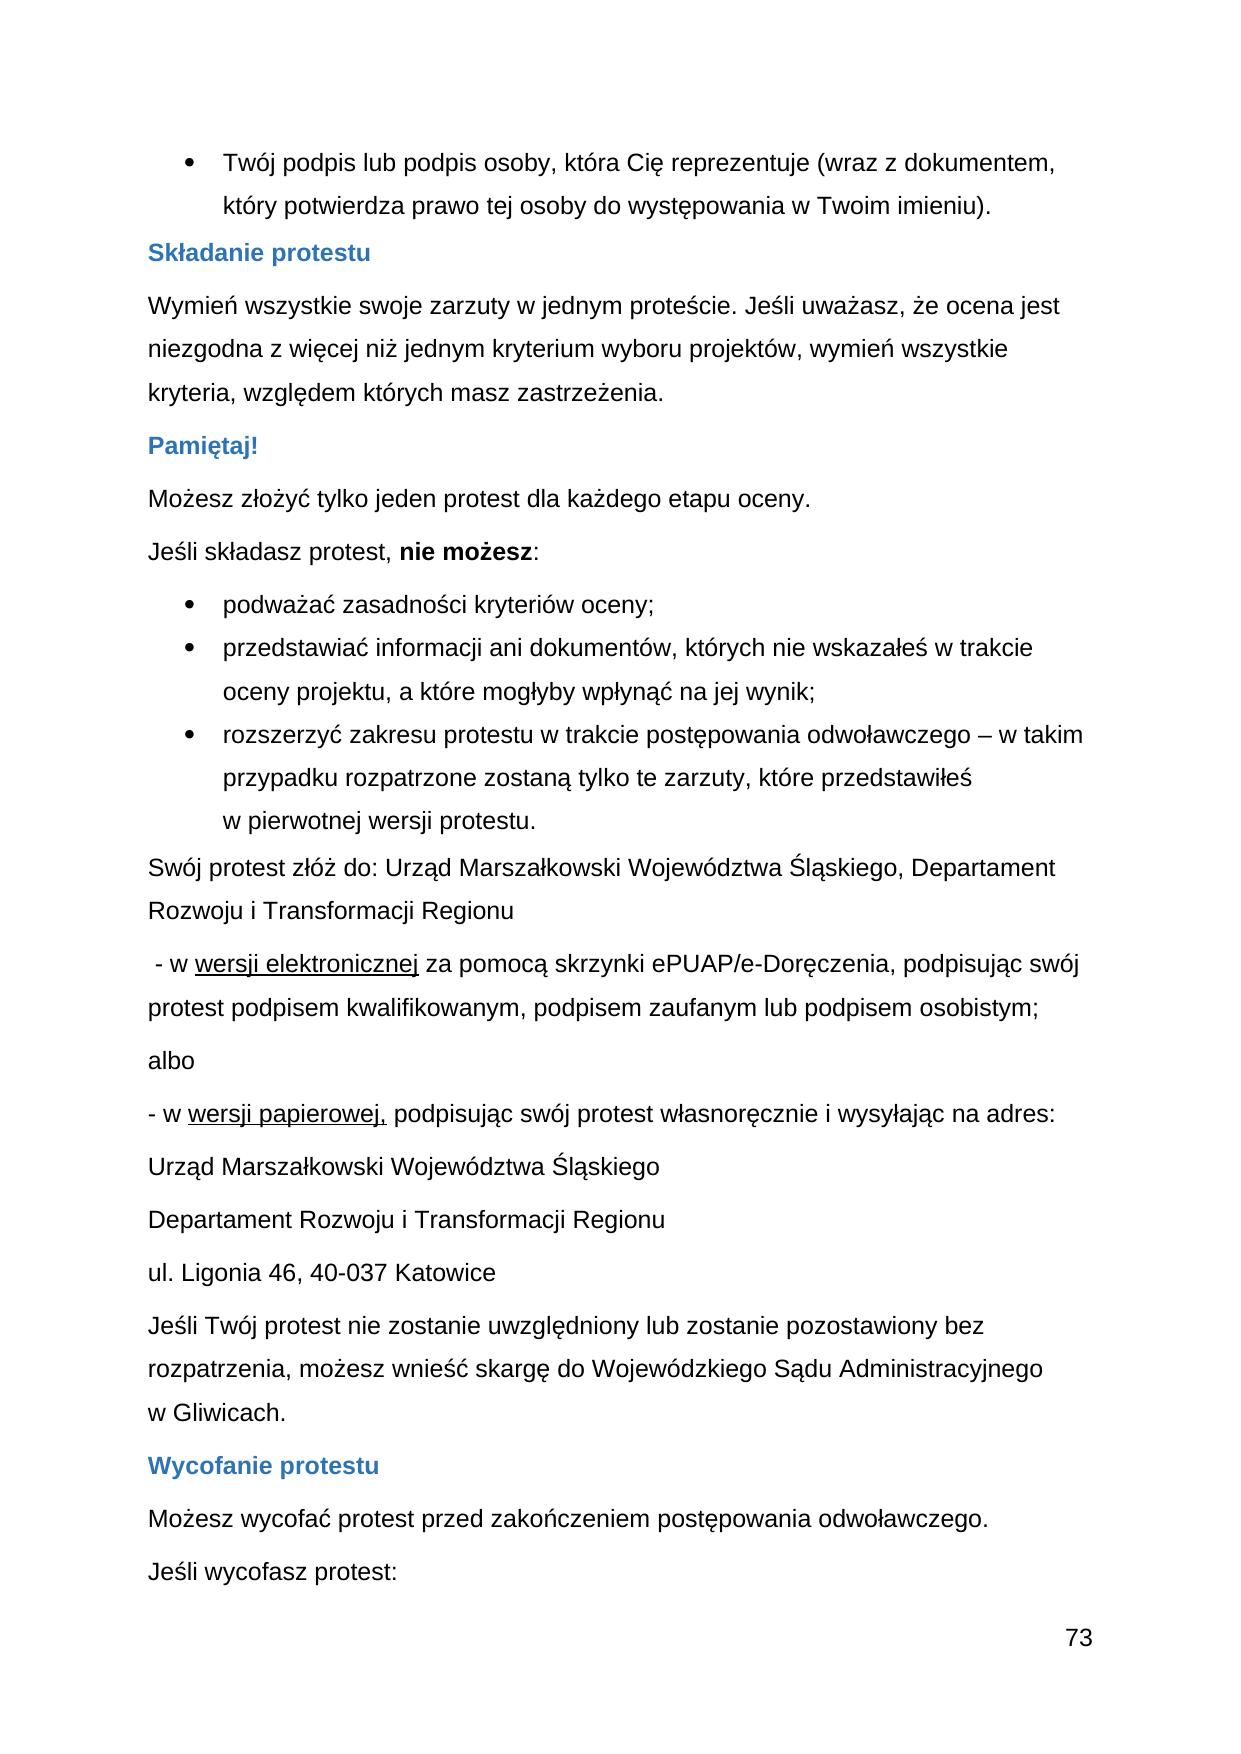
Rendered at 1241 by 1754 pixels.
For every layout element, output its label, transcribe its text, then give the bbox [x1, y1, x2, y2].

text Jeśli Twój protest nie zostanie uwzględniony lub zostanie pozostawiony bez rozpatrzenia, możesz wnieść skargę do Wojewódzkiego Sądu Administracyjnego w Gliwicach. [148, 1311, 1093, 1426]
text Możesz złożyć tylko jeden protest dla każdego etapu oceny. [148, 484, 1093, 512]
text Jeśli wycofasz protest: [148, 1557, 1093, 1586]
text Wymień wszystkie swoje zarzuty w jednym proteście. Jeśli uważasz, że ocena jest niezgodna z więcej niż jednym kryterium wyboru projektów, wymień wszystkie kryteria, względem których masz zastrzeżenia. [148, 291, 1093, 406]
text - w wersji elektronicznej za pomocą skrzynki ePUAP/e-Doręczenia, podpisując swój protest podpisem kwalifikowanym, podpisem zaufanym lub podpisem osobistym; [148, 949, 1093, 1021]
list przedstawiać informacji ani dokumentów, których nie wskazałeś w trakcie oceny projektu, a które mogłyby wpłynąć na jej wynik; [185, 633, 1093, 705]
list rozszerzyć zakresu protestu w trakcie postępowania odwoławczego – w takim przypadku rozpatrzone zostaną tylko te zarzuty, które przedstawiłeś w pierwotnej wersji protestu. [185, 719, 1093, 835]
text Pamiętaj! [148, 431, 1093, 459]
text albo [148, 1046, 1093, 1074]
text Urząd Marszałkowski Województwa Śląskiego [148, 1152, 1093, 1181]
text ul. Ligonia 46, 40-037 Katowice [148, 1258, 1093, 1287]
text Departament Rozwoju i Transformacji Regionu [148, 1205, 1093, 1234]
list podważać zasadności kryteriów oceny; [185, 590, 1093, 619]
text Jeśli składasz protest, nie możesz: [148, 537, 1093, 566]
text Składanie protestu [148, 238, 1093, 267]
text Swój protest złóż do: Urząd Marszałkowski Województwa Śląskiego, Departament Rozwoju i Transformacji Regionu [148, 853, 1093, 925]
list Twój podpis lub podpis osoby, która Cię reprezentuje (wraz z dokumentem, który potwierdza prawo tej osoby do występowania w Twoim imieniu). [185, 148, 1093, 219]
text - w wersji papierowej, podpisując swój protest własnoręcznie i wysyłając na adres: [148, 1099, 1093, 1128]
text Wycofanie protestu [148, 1451, 1093, 1479]
text Możesz wycofać protest przed zakończeniem postępowania odwoławczego. [148, 1504, 1093, 1533]
